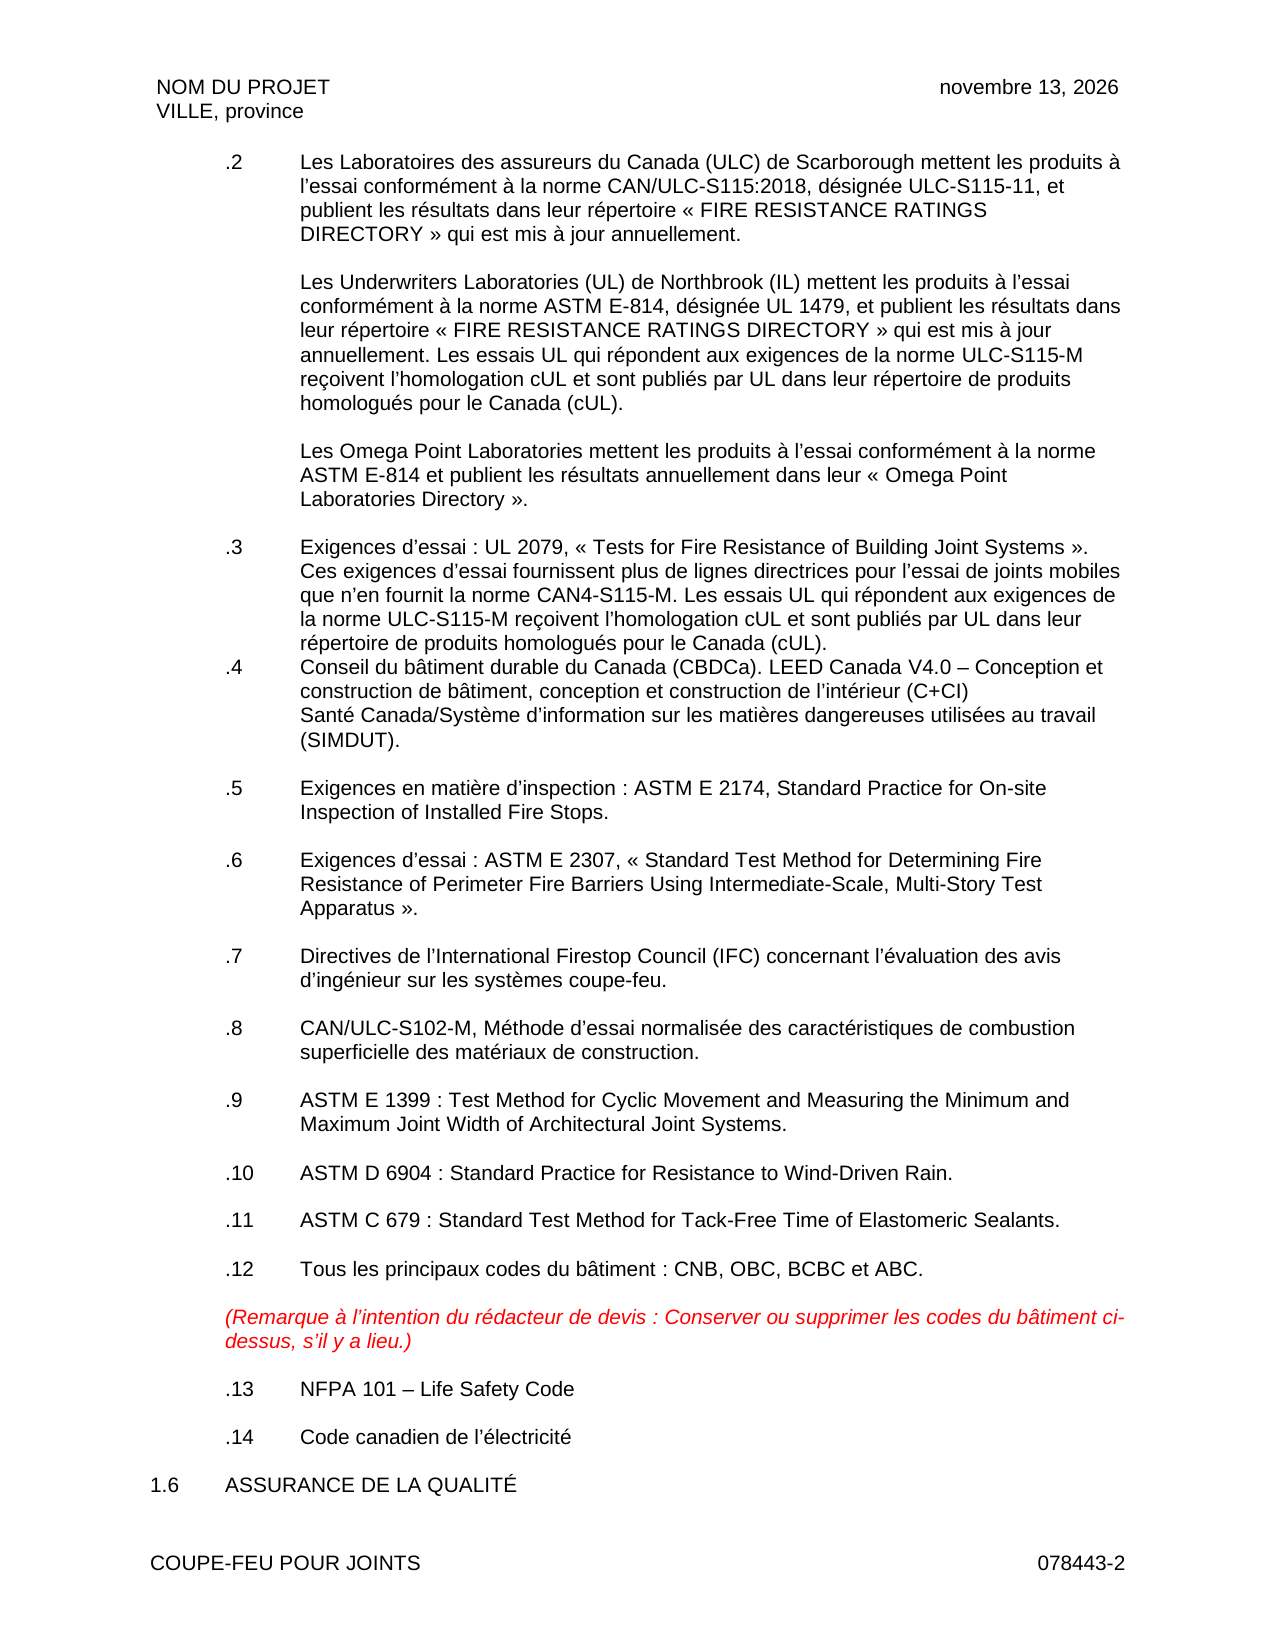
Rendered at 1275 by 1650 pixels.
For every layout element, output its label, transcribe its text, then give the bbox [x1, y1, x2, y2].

list Les Laboratoires des assureurs du Canada (ULC) de Scarborough mettent les produits à l’essai conformément à la norme CAN/ULC-S115:2018, désignée ULC-S115-11, et publient les résultats dans leur répertoire « FIRE RESISTANCE RATINGS DIRECTORY » qui est mis à jour annuellement. [225, 150, 1125, 246]
list ASTM E 1399 : Test Method for Cyclic Movement and Measuring the Minimum and Maximum Joint Width of Architectural Joint Systems. [225, 1088, 1125, 1136]
text Les Underwriters Laboratories (UL) de Northbrook (IL) mettent les produits à l’essai conformément à la norme ASTM E-814, désignée UL 1479, et publient les résultats dans leur répertoire « FIRE RESISTANCE RATINGS DIRECTORY » qui est mis à jour annuellement. Les essais UL qui répondent aux exigences de la norme ULC-S115-M reçoivent l’homologation cUL et sont publiés par UL dans leur répertoire de produits homologués pour le Canada (cUL). [300, 270, 1125, 415]
text Santé Canada/Système d’information sur les matières dangereuses utilisées au travail (SIMDUT). [300, 703, 1125, 752]
list Exigences d’essai : UL 2079, « Tests for Fire Resistance of Building Joint Systems ». Ces exigences d’essai fournissent plus de lignes directrices pour l’essai de joints mobiles que n’en fournit la norme CAN4-S115-M. Les essais UL qui répondent aux exigences de la norme ULC-S115-M reçoivent l’homologation cUL et sont publiés par UL dans leur répertoire de produits homologués pour le Canada (cUL). [225, 535, 1125, 655]
text 1.6 ASSURANCE DE LA QUALITÉ [150, 1473, 1125, 1497]
list Directives de l’International Firestop Council (IFC) concernant l’évaluation des avis d’ingénieur sur les systèmes coupe-feu. [225, 944, 1125, 992]
list ASTM D 6904 : Standard Practice for Resistance to Wind-Driven Rain. [225, 1160, 1125, 1184]
list Tous les principaux codes du bâtiment : CNB, OBC, BCBC et ABC. [225, 1257, 1125, 1281]
text (Remarque à l’intention du rédacteur de devis : Conserver ou supprimer les codes du bâtiment ci-dessus, s’il y a lieu.) [225, 1305, 1125, 1353]
list Exigences d’essai : ASTM E 2307, « Standard Test Method for Determining Fire Resistance of Perimeter Fire Barriers Using Intermediate-Scale, Multi-Story Test Apparatus ». [225, 848, 1125, 920]
list Code canadien de l’électricité [225, 1425, 1125, 1449]
list ASTM C 679 : Standard Test Method for Tack-Free Time of Elastomeric Sealants. [225, 1208, 1125, 1232]
list Exigences en matière d’inspection : ASTM E 2174, Standard Practice for On-site Inspection of Installed Fire Stops. [225, 776, 1125, 824]
list CAN/ULC-S102-M, Méthode d’essai normalisée des caractéristiques de combustion superficielle des matériaux de construction. [225, 1016, 1125, 1064]
list NFPA 101 – Life Safety Code [225, 1377, 1125, 1401]
list Conseil du bâtiment durable du Canada (CBDCa). LEED Canada V4.0 – Conception et construction de bâtiment, conception et construction de l’intérieur (C+CI) [225, 655, 1125, 703]
text Les Omega Point Laboratories mettent les produits à l’essai conformément à la norme ASTM E-814 et publient les résultats annuellement dans leur « Omega Point Laboratories Directory ». [300, 439, 1125, 511]
